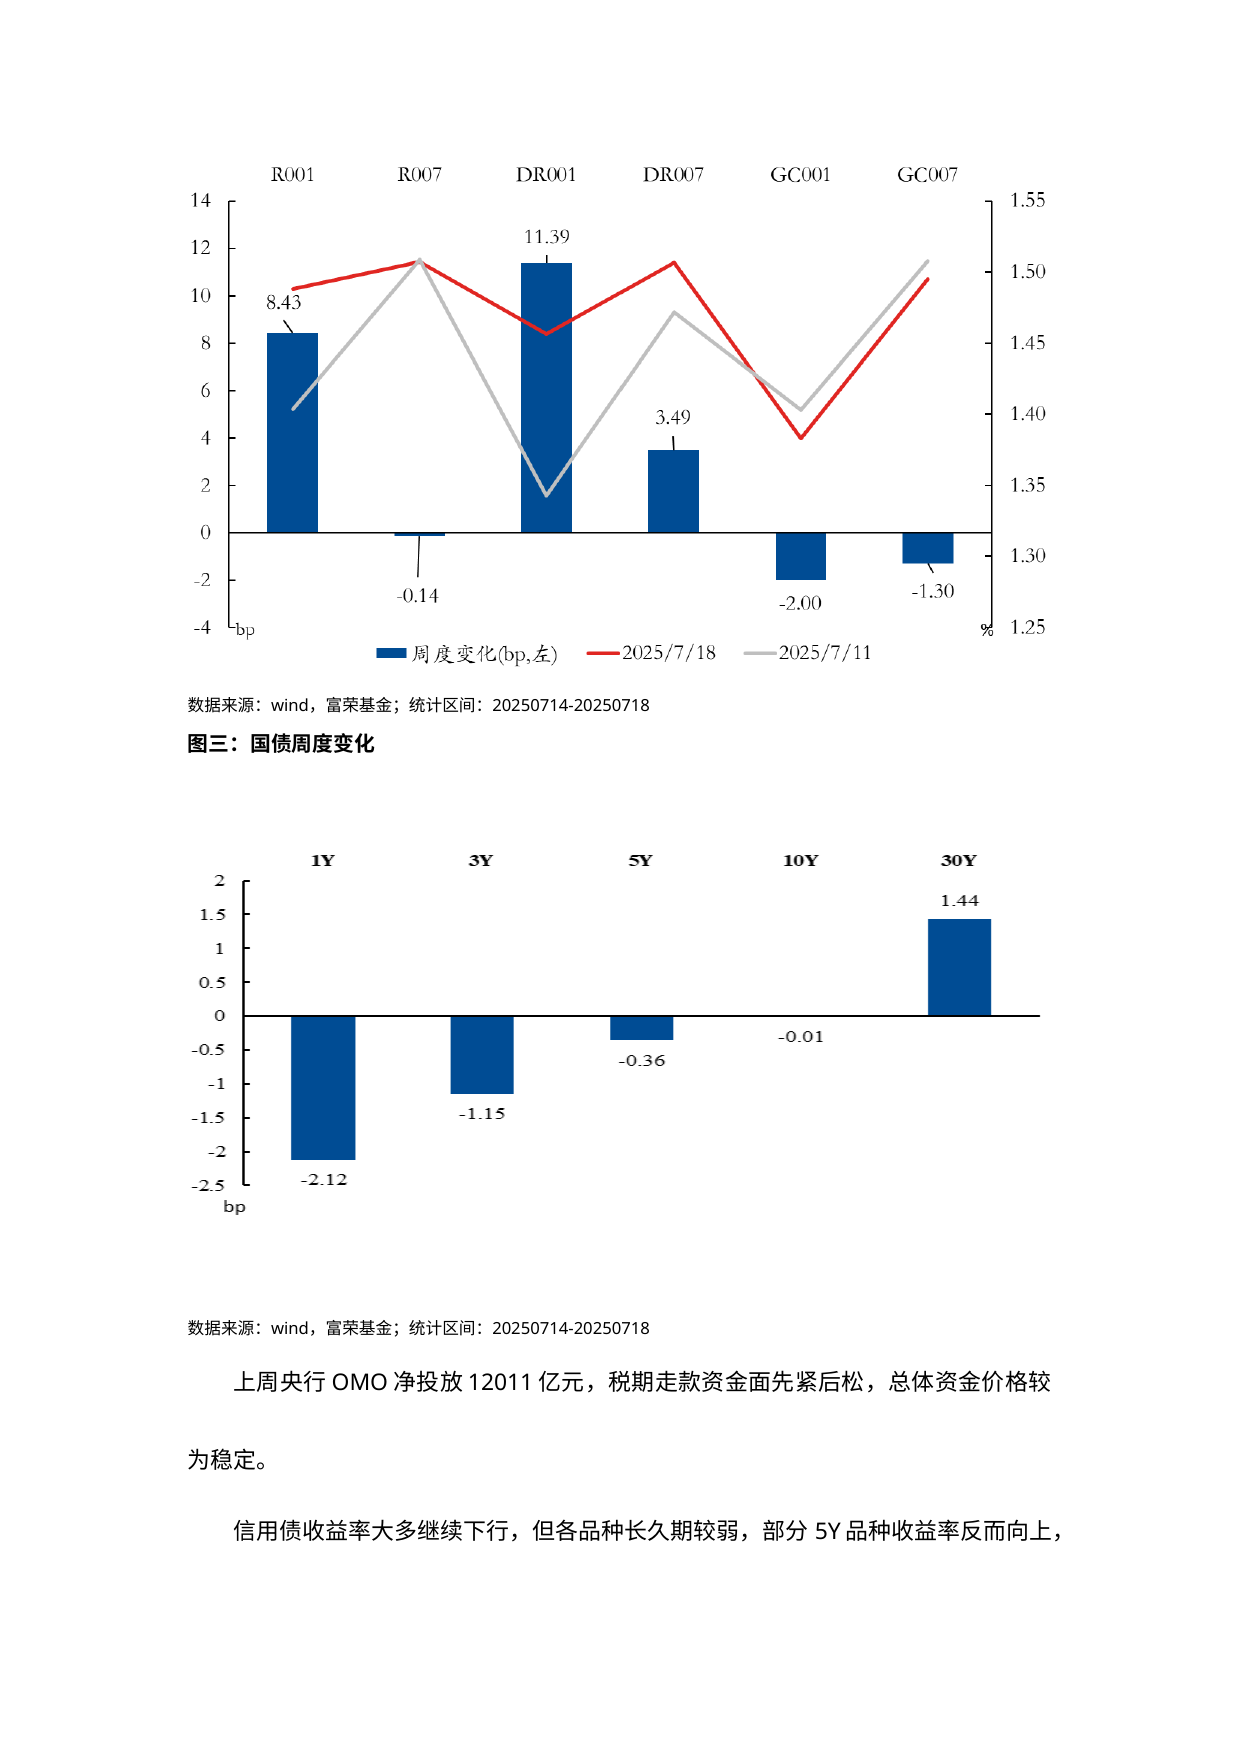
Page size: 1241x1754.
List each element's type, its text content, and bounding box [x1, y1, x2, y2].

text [187, 1497, 1053, 1562]
text 上周央行OMO净投放12011亿元，税期走款资金面先紧后松，总体资金价格较为稳定。 [187, 1348, 1053, 1491]
text 图二：资金面变化数据来源：wind，富荣基金；统计区间：20250714-20250718 [187, 667, 1053, 721]
picture [187, 849, 1044, 1272]
picture [187, 162, 1053, 667]
